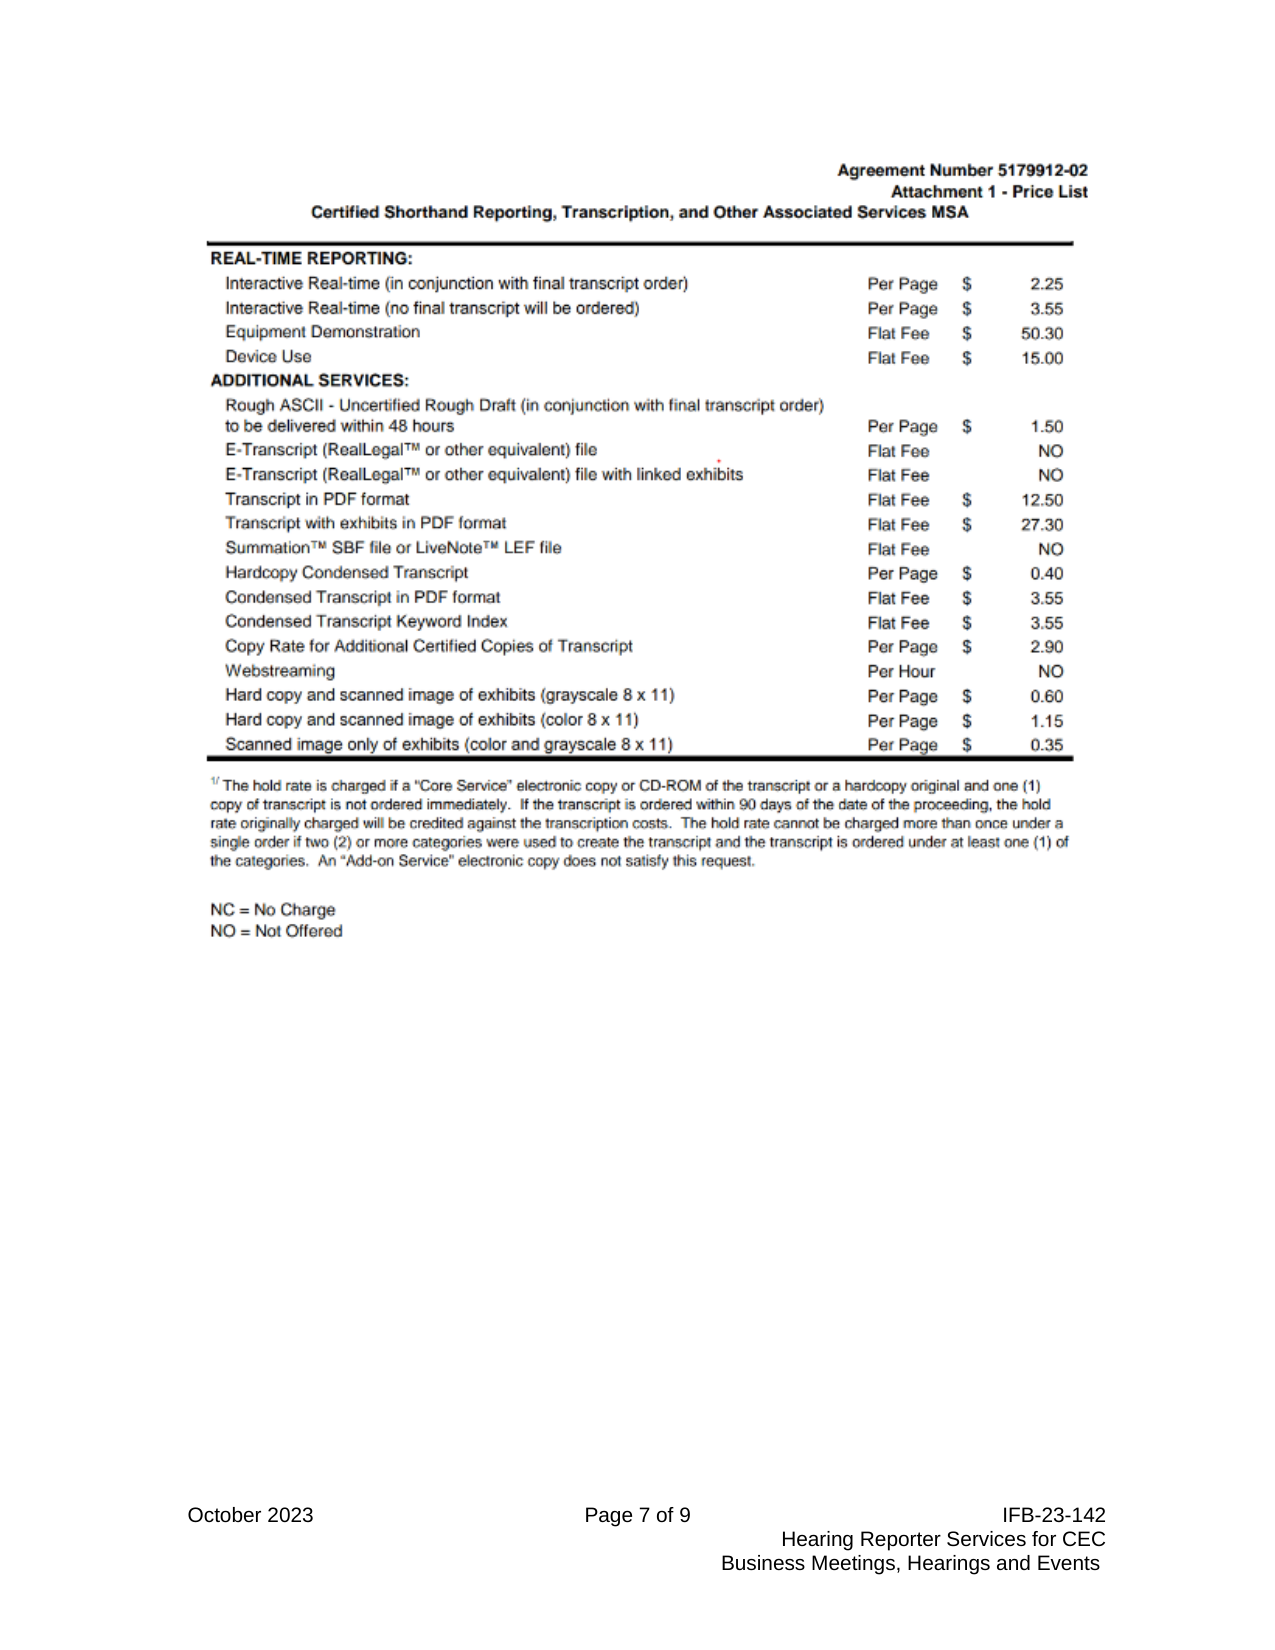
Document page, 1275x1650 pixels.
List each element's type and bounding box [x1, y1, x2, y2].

picture [187, 159, 1088, 954]
